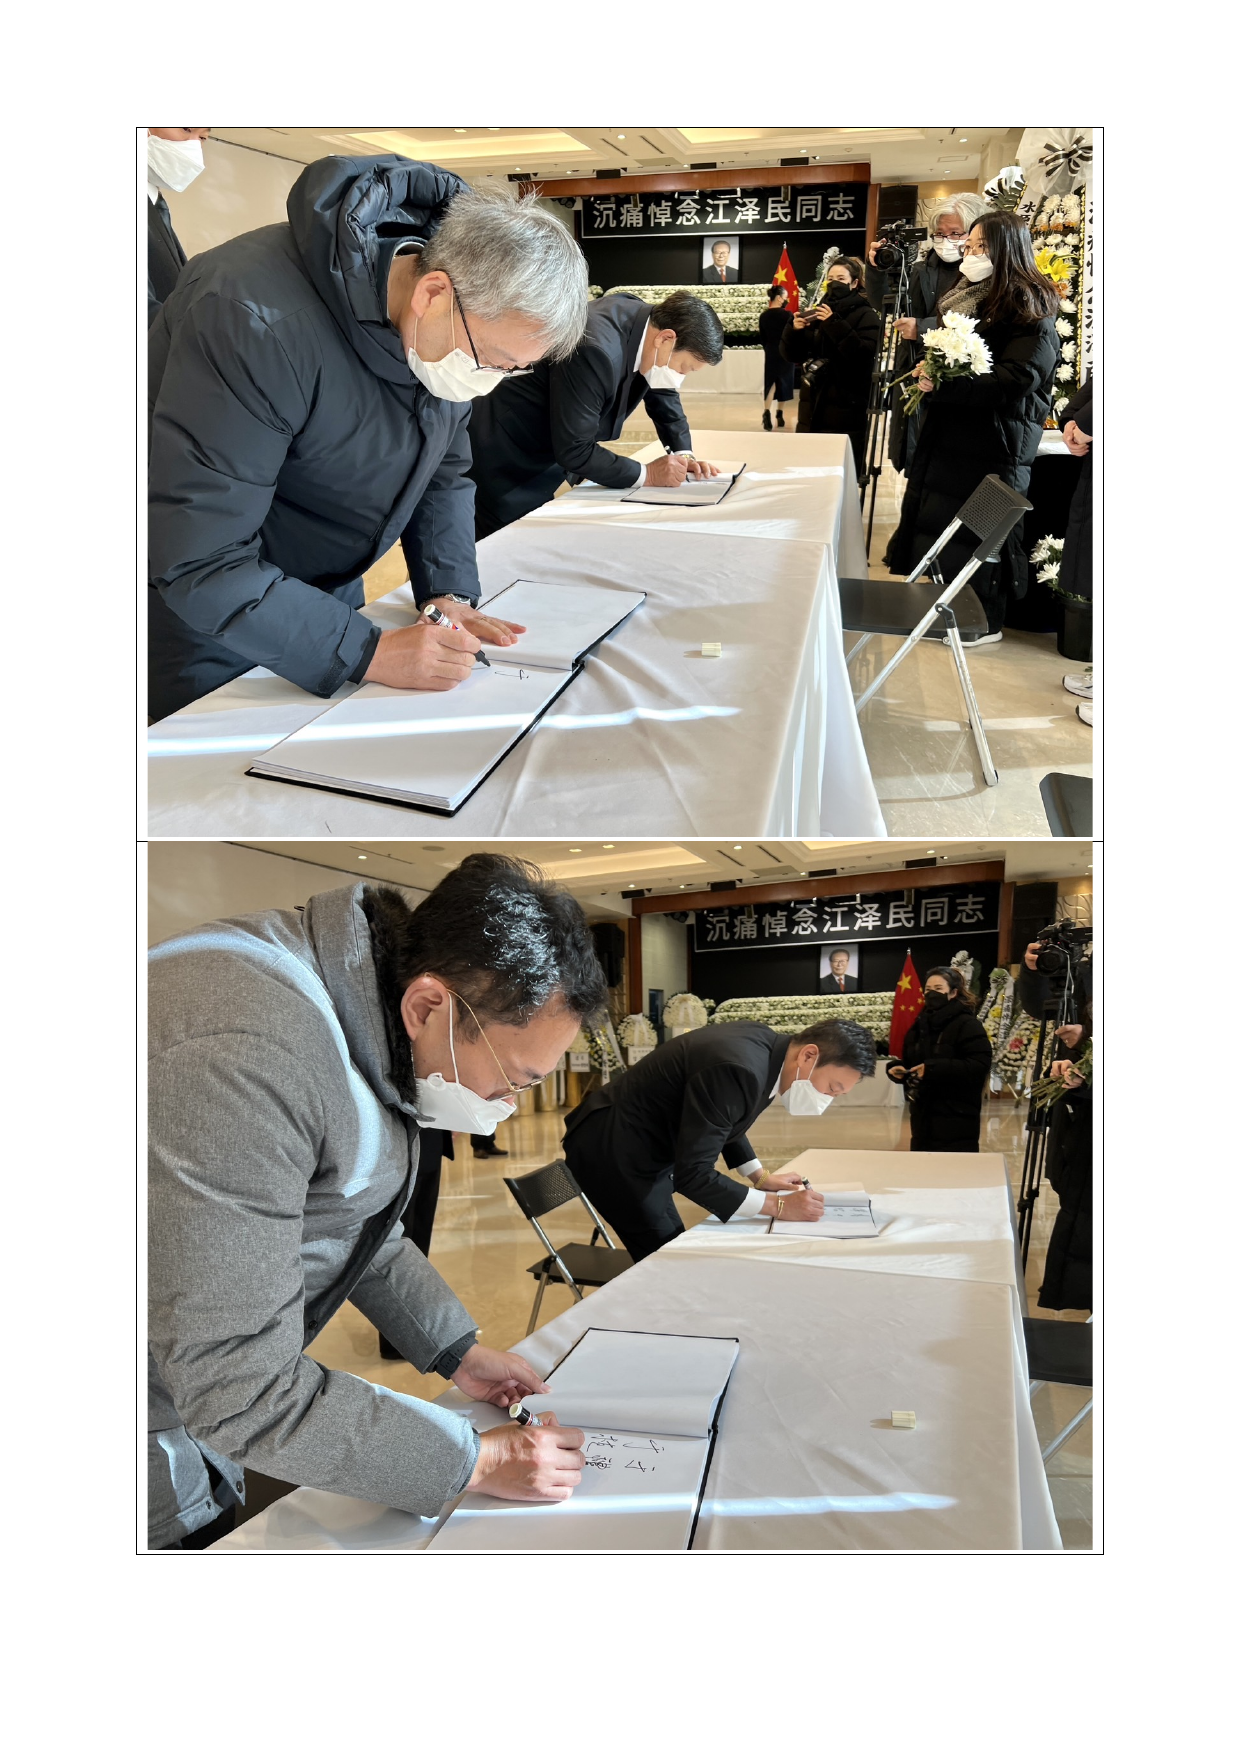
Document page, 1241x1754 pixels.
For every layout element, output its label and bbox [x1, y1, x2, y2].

table_cell [137, 128, 1103, 841]
table_cell [137, 842, 1103, 1554]
picture [147, 128, 1093, 837]
picture [147, 841, 1093, 1550]
